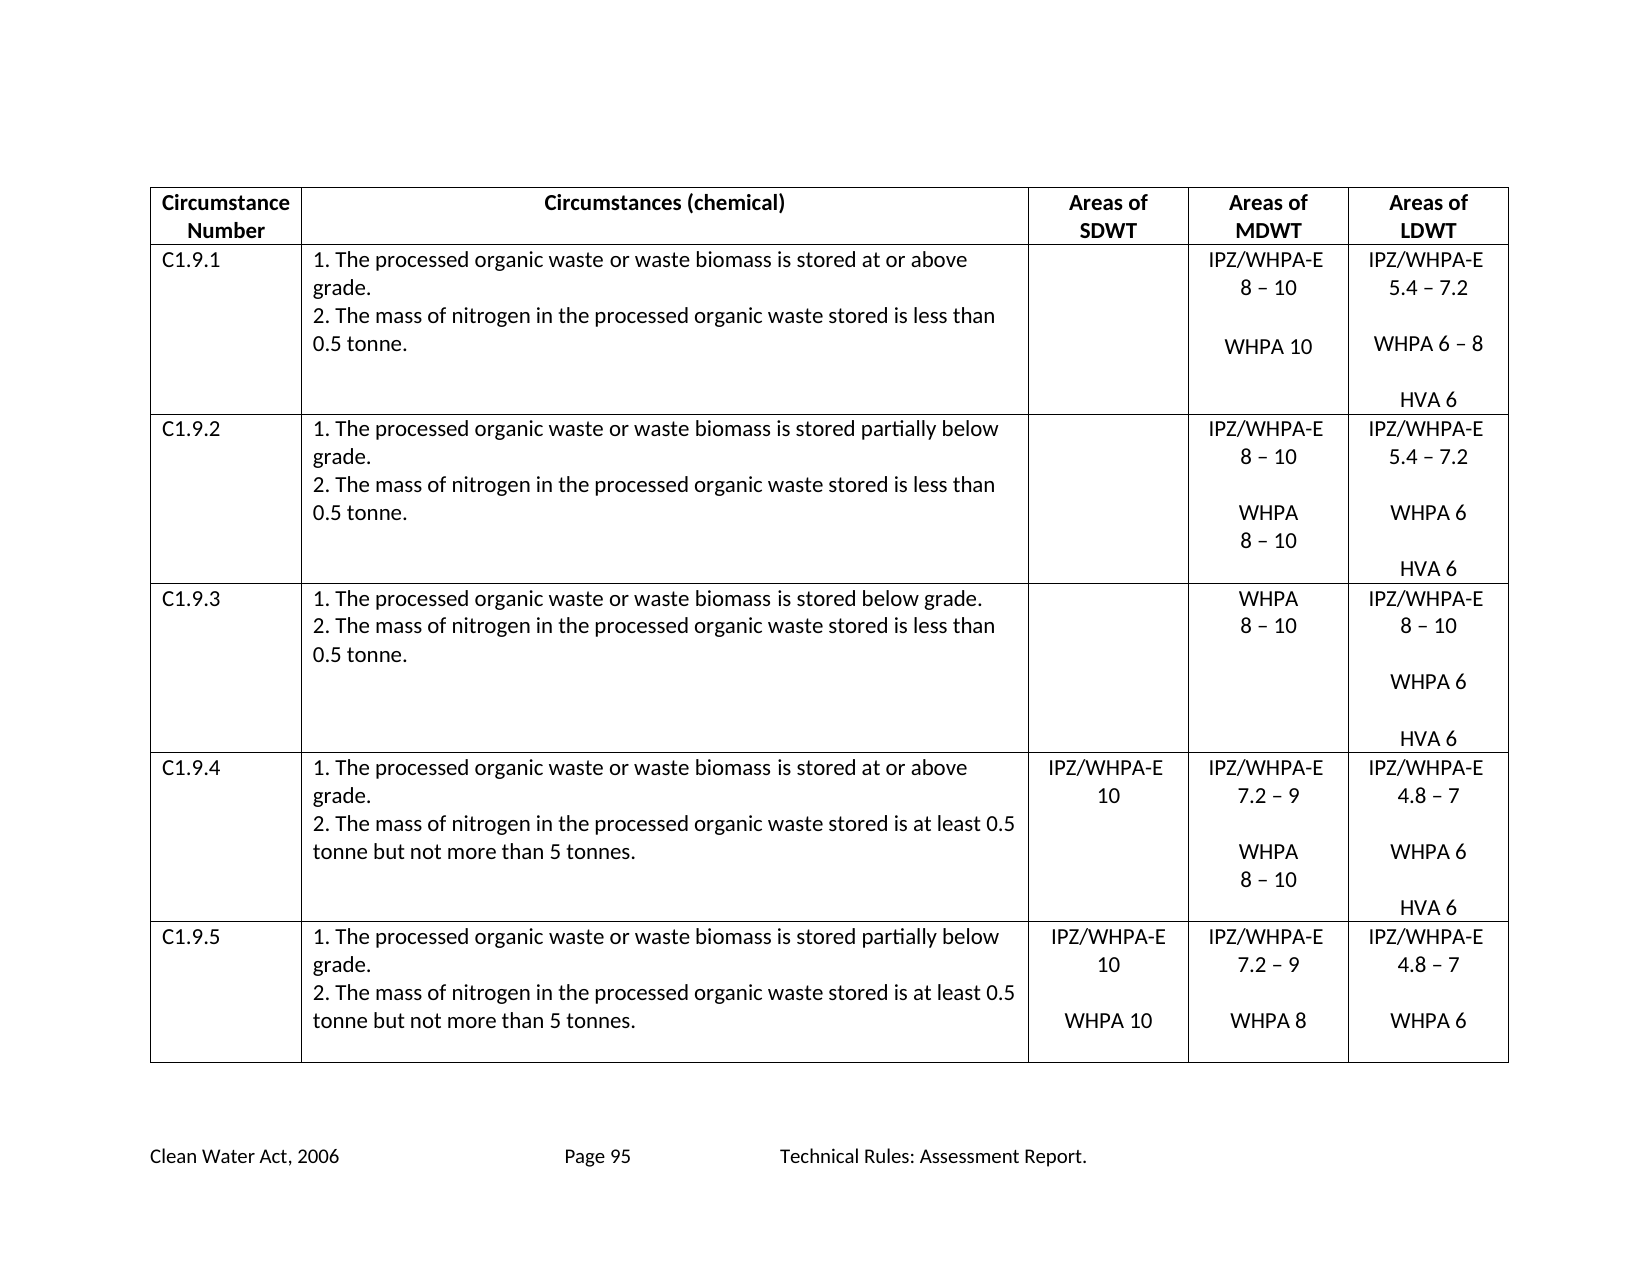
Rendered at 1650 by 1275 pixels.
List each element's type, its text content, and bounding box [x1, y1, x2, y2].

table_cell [1029, 922, 1188, 1062]
table_cell C1.9.3 [151, 584, 301, 752]
table_cell C1.9.2 [151, 415, 301, 583]
table_header Circumstance Number [151, 188, 301, 244]
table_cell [1189, 922, 1348, 1062]
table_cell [302, 922, 1028, 1062]
table_cell IPZ/WHPA-E 8 – 10 WHPA 10 [1189, 245, 1348, 413]
table_cell C1.9.5 [151, 922, 301, 1062]
table_cell [1029, 584, 1188, 752]
table_header Circumstances (chemical) [302, 188, 1028, 244]
table_cell IPZ/WHPA-E 8 – 10 WHPA 8 – 10 [1189, 415, 1348, 583]
table_header Areas of SDWT [1029, 188, 1188, 244]
table_header Areas of MDWT [1189, 188, 1348, 244]
table_cell [1029, 245, 1188, 413]
table_cell IPZ/WHPA-E 5.4 – 7.2 WHPA 6 HVA 6 [1349, 415, 1508, 583]
table_cell 1. The processed organic waste or waste biomass is stored at or above grade. 2. The mass of nitrogen in the processed organic waste stored is less than 0.5 tonne. [302, 245, 1028, 413]
table_cell IPZ/WHPA-E 8 – 10 WHPA 6 HVA 6 [1349, 584, 1508, 752]
table_cell IPZ/WHPA-E 4.8 – 7 WHPA 6 HVA 6 [1349, 753, 1508, 921]
table_cell 1. The processed organic waste or waste biomass is stored below grade. 2. The mass of nitrogen in the processed organic waste stored is less than 0.5 tonne. [302, 584, 1028, 752]
table_cell IPZ/WHPA-E 5.4 – 7.2 WHPA 6 – 8 HVA 6 [1349, 245, 1508, 413]
table_cell IPZ/WHPA-E 7.2 – 9 WHPA 8 – 10 [1189, 753, 1348, 921]
table_cell IPZ/WHPA-E 10 [1029, 753, 1188, 921]
table_cell C1.9.4 [151, 753, 301, 921]
table_cell C1.9.1 [151, 245, 301, 413]
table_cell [1349, 922, 1508, 1062]
table_header Areas of LDWT [1349, 188, 1508, 244]
table_cell 1. The processed organic waste or waste biomass is stored partially below grade. 2. The mass of nitrogen in the processed organic waste stored is less than 0.5 tonne. [302, 415, 1028, 583]
table_cell 1. The processed organic waste or waste biomass is stored at or above grade. 2. The mass of nitrogen in the processed organic waste stored is at least 0.5 tonne but not more than 5 tonnes. [302, 753, 1028, 921]
table_cell [1029, 415, 1188, 583]
table_cell WHPA 8 – 10 [1189, 584, 1348, 752]
